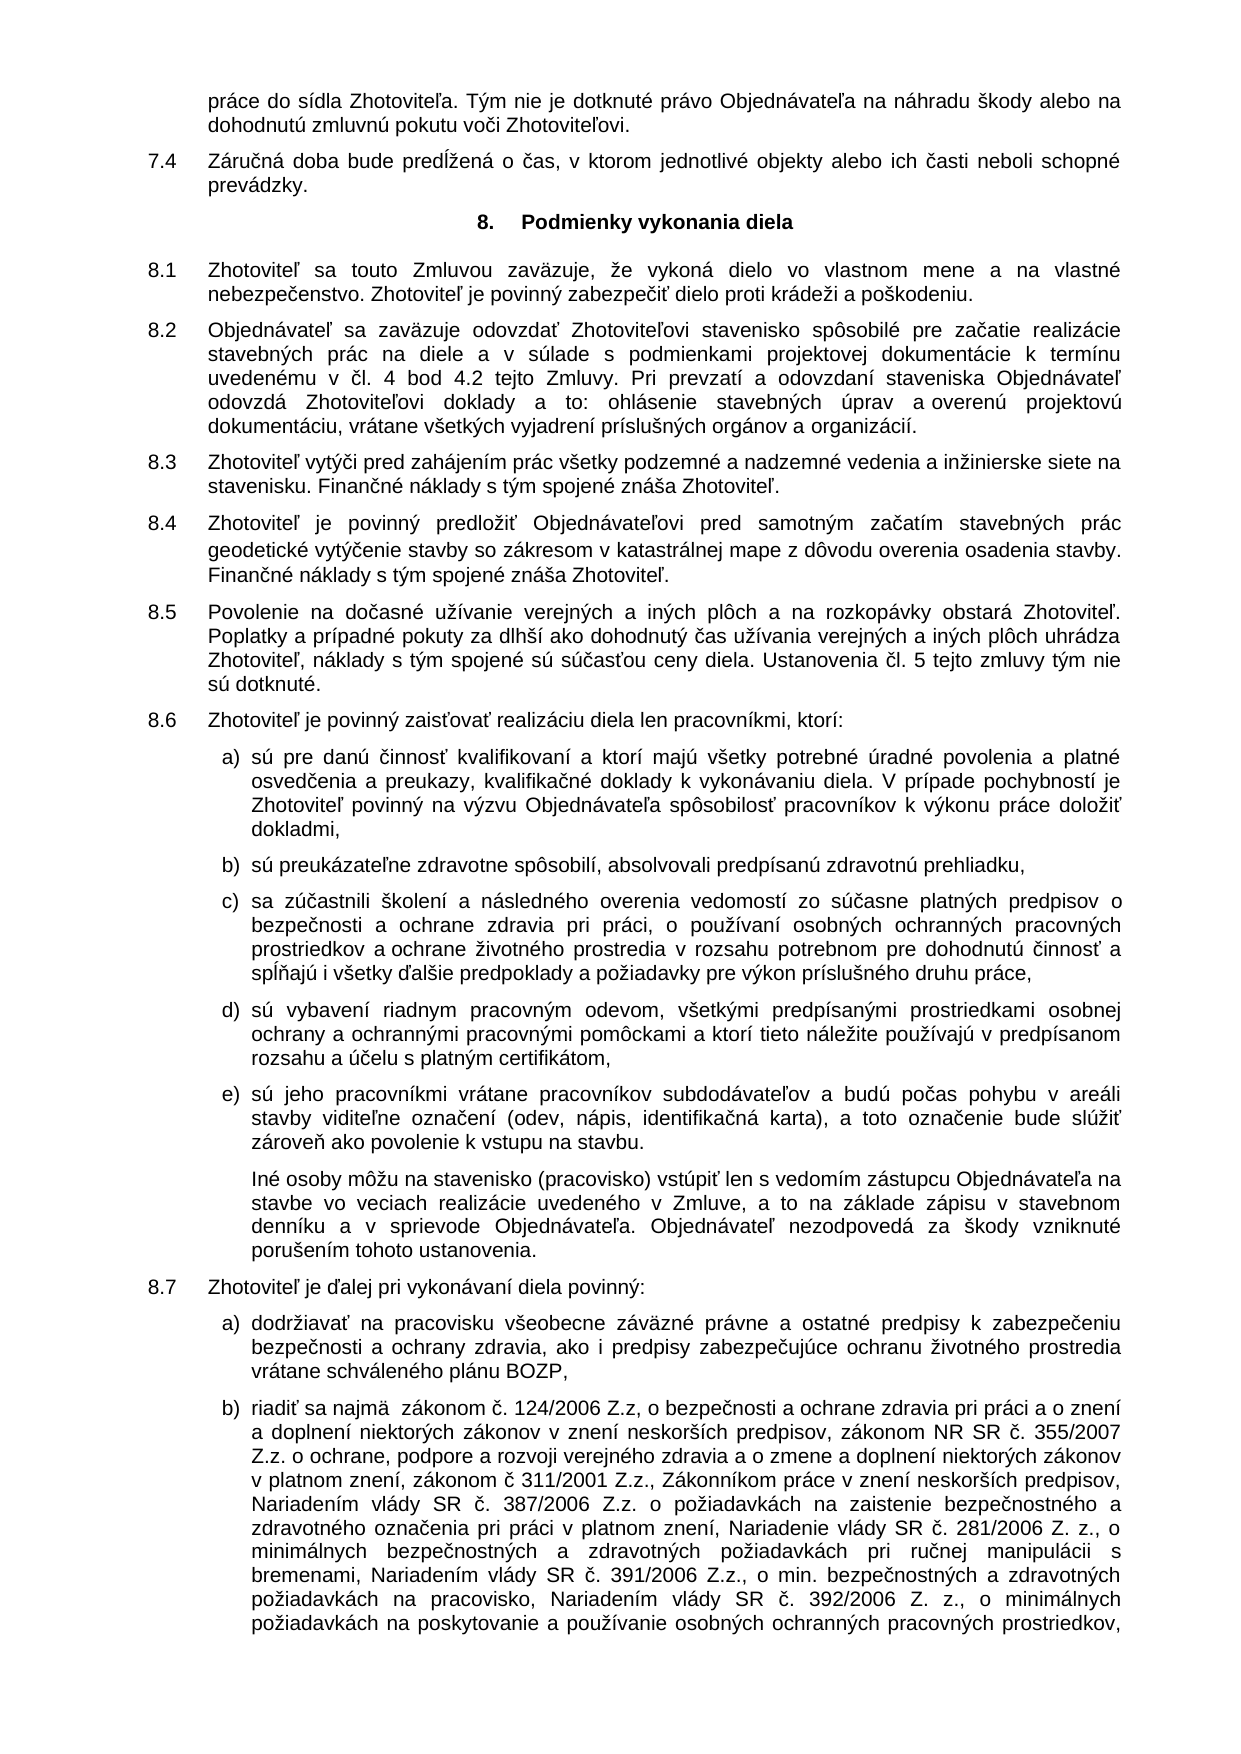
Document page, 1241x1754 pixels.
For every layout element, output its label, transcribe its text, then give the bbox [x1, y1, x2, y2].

text a) dodržiavať na pracovisku všeobecne záväzné právne a ostatné predpisy k zabezpečeniu bezpečnosti a ochrany zdravia, ako i predpisy zabezpečujúce ochranu životného prostredia vrátane schváleného plánu BOZP, [222, 1311, 1122, 1383]
list Zhotoviteľ je povinný predložiť Objednávateľovi pred samotným začatím stavebných prác geodetické vytýčenie stavby so zákresom v katastrálnej mape z dôvodu overenia osadenia stavby. Finančné náklady s tým spojené znáša Zhotoviteľ. [148, 511, 1122, 587]
list Zhotoviteľ sa touto Zmluvou zaväzuje, že vykoná dielo vo vlastnom mene a na vlastné nebezpečenstvo. Zhotoviteľ je povinný zabezpečiť dielo proti krádeži a poškodeniu. [148, 257, 1122, 305]
text Iné osoby môžu na stavenisko (pracovisko) vstúpiť len s vedomím zástupcu Objednávateľa na stavbe vo veciach realizácie uvedeného v Zmluve, a to na základe zápisu v stavebnom denníku a v sprievode Objednávateľa. Objednávateľ nezodpovedá za škody vzniknuté porušením tohoto ustanovenia. [251, 1166, 1122, 1262]
text d) sú vybavení riadnym pracovným odevom, všetkými predpísanými prostriedkami osobnej ochrany a ochrannými pracovnými pomôckami a ktorí tieto náležite používajú v predpísanom rozsahu a účelu s platným certifikátom, [222, 998, 1122, 1069]
text b) sú preukázateľne zdravotne spôsobilí, absolvovali predpísanú zdravotnú prehliadku, [222, 853, 1122, 877]
list Zhotoviteľ je ďalej pri vykonávaní diela povinný: [148, 1275, 1122, 1299]
list Zhotoviteľ vytýči pred zahájením prác všetky podzemné a nadzemné vedenia a inžinierske siete na stavenisku. Finančné náklady s tým spojené znáša Zhotoviteľ. [148, 450, 1122, 498]
text c) sa zúčastnili školení a následného overenia vedomostí zo súčasne platných predpisov o bezpečnosti a ochrane zdravia pri práci, o používaní osobných ochranných pracovných prostriedkov a ochrane životného prostredia v rozsahu potrebnom pre dohodnutú činnosť a spĺňajú i všetky ďalšie predpoklady a požiadavky pre výkon príslušného druhu práce, [222, 889, 1122, 985]
text e) sú jeho pracovníkmi vrátane pracovníkov subdodávateľov a budú počas pohybu v areáli stavby viditeľne označení (odev, nápis, identifikačná karta), a toto označenie bude slúžiť zároveň ako povolenie k vstupu na stavbu. [222, 1082, 1122, 1154]
list Podmienky vykonania diela [148, 209, 1122, 233]
list Zhotoviteľ je povinný zaisťovať realizáciu diela len pracovníkmi, ktorí: [148, 708, 1122, 732]
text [222, 1396, 1122, 1635]
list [148, 89, 1122, 137]
list Povolenie na dočasné užívanie verejných a iných plôch a na rozkopávky obstará Zhotoviteľ. Poplatky a prípadné pokuty za dlhší ako dohodnutý čas užívania verejných a iných plôch uhrádza Zhotoviteľ, náklady s tým spojené sú súčasťou ceny diela. Ustanovenia čl. 5 tejto zmluvy tým nie sú dotknuté. [148, 600, 1122, 696]
text a) sú pre danú činnosť kvalifikovaní a ktorí majú všetky potrebné úradné povolenia a platné osvedčenia a preukazy, kvalifikačné doklady k vykonávaniu diela. V prípade pochybností je Zhotoviteľ povinný na výzvu Objednávateľa spôsobilosť pracovníkov k výkonu práce doložiť dokladmi, [222, 744, 1122, 840]
list Záručná doba bude predĺžená o čas, v ktorom jednotlivé objekty alebo ich časti neboli schopné prevádzky. [148, 149, 1122, 197]
list Objednávateľ sa zaväzuje odovzdať Zhotoviteľovi stavenisko spôsobilé pre začatie realizácie stavebných prác na diele a v súlade s podmienkami projektovej dokumentácie k termínu uvedenému v čl. 4 bod 4.2 tejto Zmluvy. Pri prevzatí a odovzdaní staveniska Objednávateľ odovzdá Zhotoviteľovi doklady a to: ohlásenie stavebných úprav a overenú projektovú dokumentáciu, vrátane všetkých vyjadrení príslušných orgánov a organizácií. [148, 318, 1122, 438]
